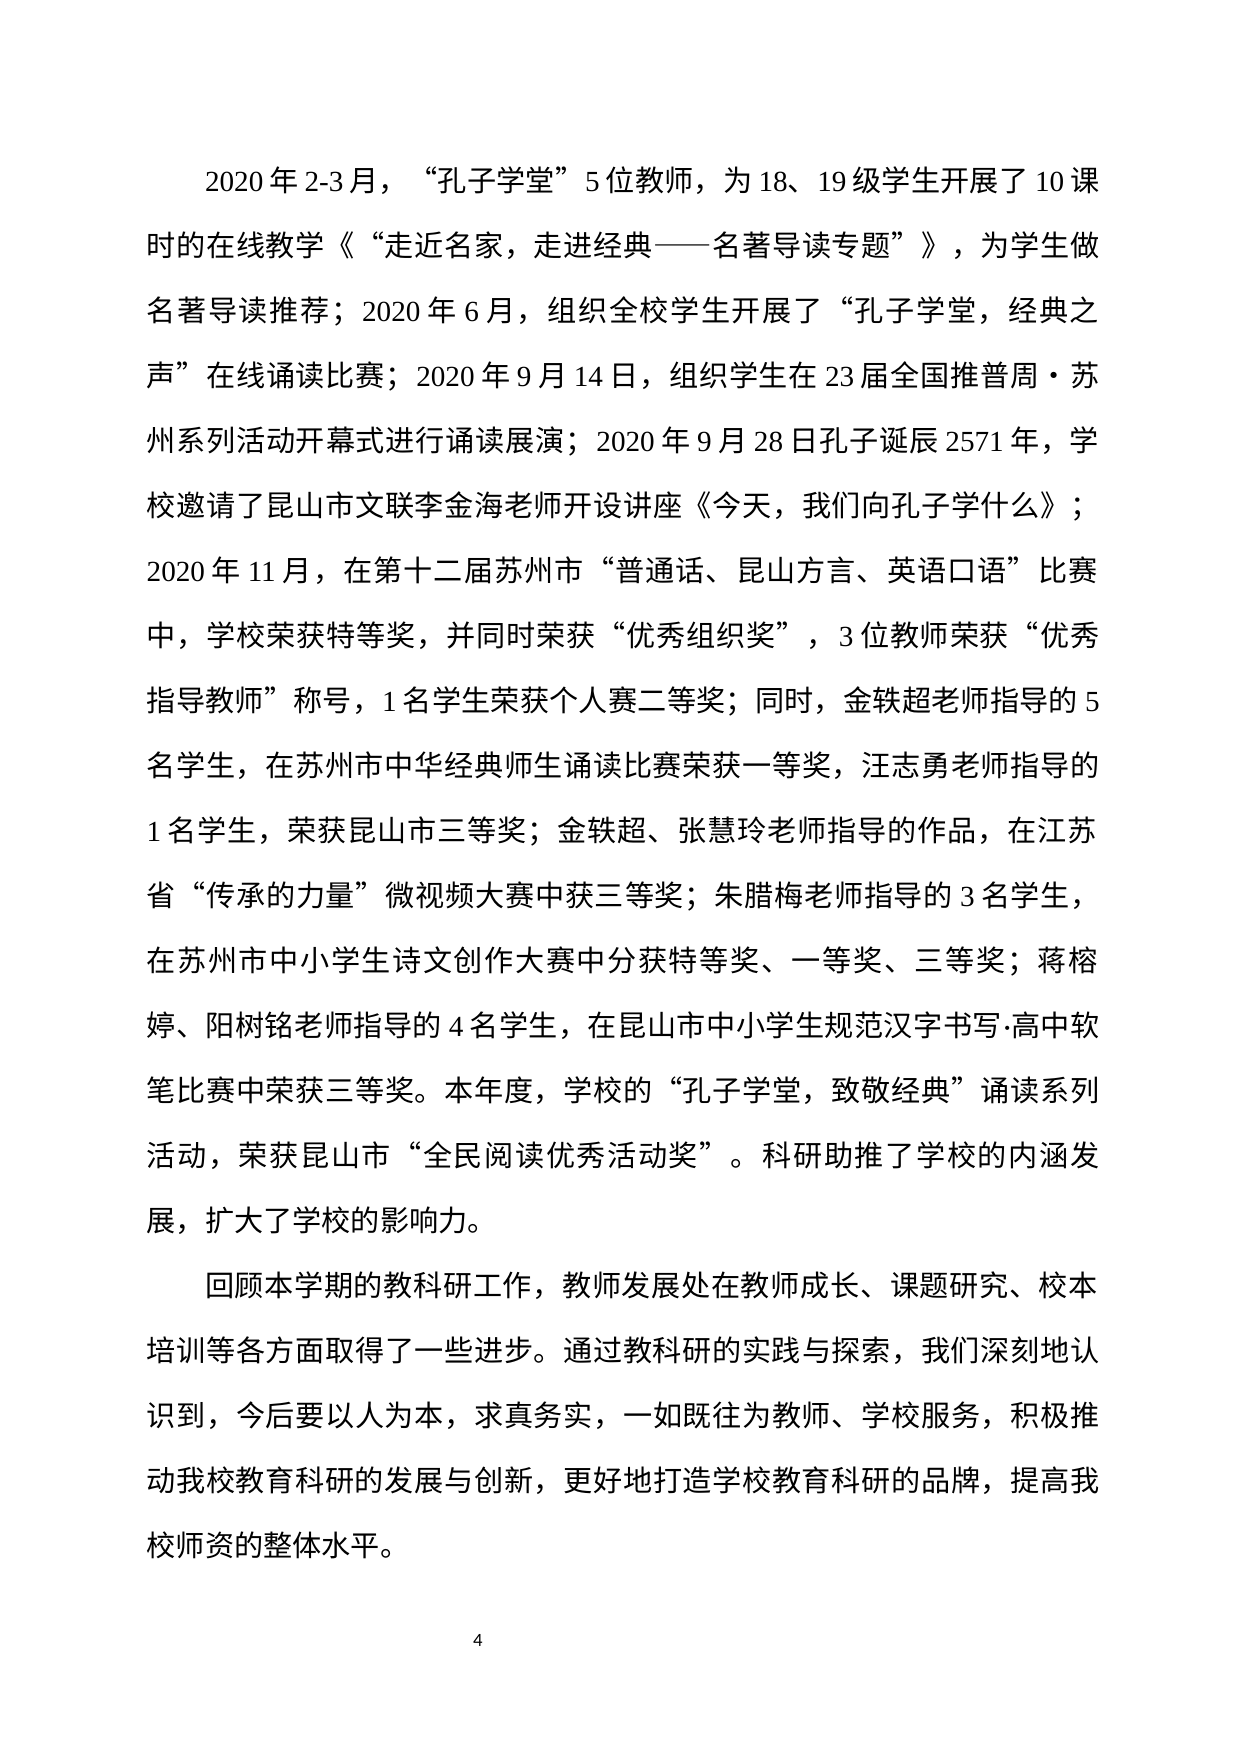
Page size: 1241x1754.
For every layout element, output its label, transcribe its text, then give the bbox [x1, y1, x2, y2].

list 回顾本学期的教科研工作，教师发展处在教师成长、课题研究、校本培训等各方面取得了一些进步。通过教科研的实践与探索，我们深刻地认识到，今后要以人为本，求真务实，一如既往为教师、学校服务，积极推动我校教育科研的发展与创新，更好地打造学校教育科研的品牌，提高我校师资的整体水平。 [146, 1251, 1100, 1576]
text 2020年2-3月，“孔子学堂”5位教师，为18、19级学生开展了10课时的在线教学《“走近名家，走进经典——名著导读专题”》，为学生做名著导读推荐；2020年6月，组织全校学生开展了“孔子学堂，经典之声”在线诵读比赛；2020年9月14日，组织学生在23届全国推普周•苏州系列活动开幕式进行诵读展演；2020年9月28日孔子诞辰2571年，学校邀请了昆山市文联李金海老师开设讲座《今天，我们向孔子学什么》；2020年11月，在第十二届苏州市“普通话、昆山方言、英语口语”比赛中，学校荣获特等奖，并同时荣获“优秀组织奖”，3位教师荣获“优秀指导教师”称号，1名学生荣获个人赛二等奖；同时，金轶超老师指导的5名学生，在苏州市中华经典师生诵读比赛荣获一等奖，汪志勇老师指导的1名学生，荣获昆山市三等奖；金轶超、张慧玲老师指导的作品，在江苏省“传承的力量”微视频大赛中获三等奖；朱腊梅老师指导的3名学生，在苏州市中小学生诗文创作大赛中分获特等奖、一等奖、三等奖；蒋榕婷、阳树铭老师指导的4名学生，在昆山市中小学生规范汉字书写·高中软笔比赛中荣获三等奖。本年度，学校的“孔子学堂，致敬经典”诵读系列活动，荣获昆山市“全民阅读优秀活动奖”。科研助推了学校的内涵发展，扩大了学校的影响力。 [146, 146, 1100, 1251]
